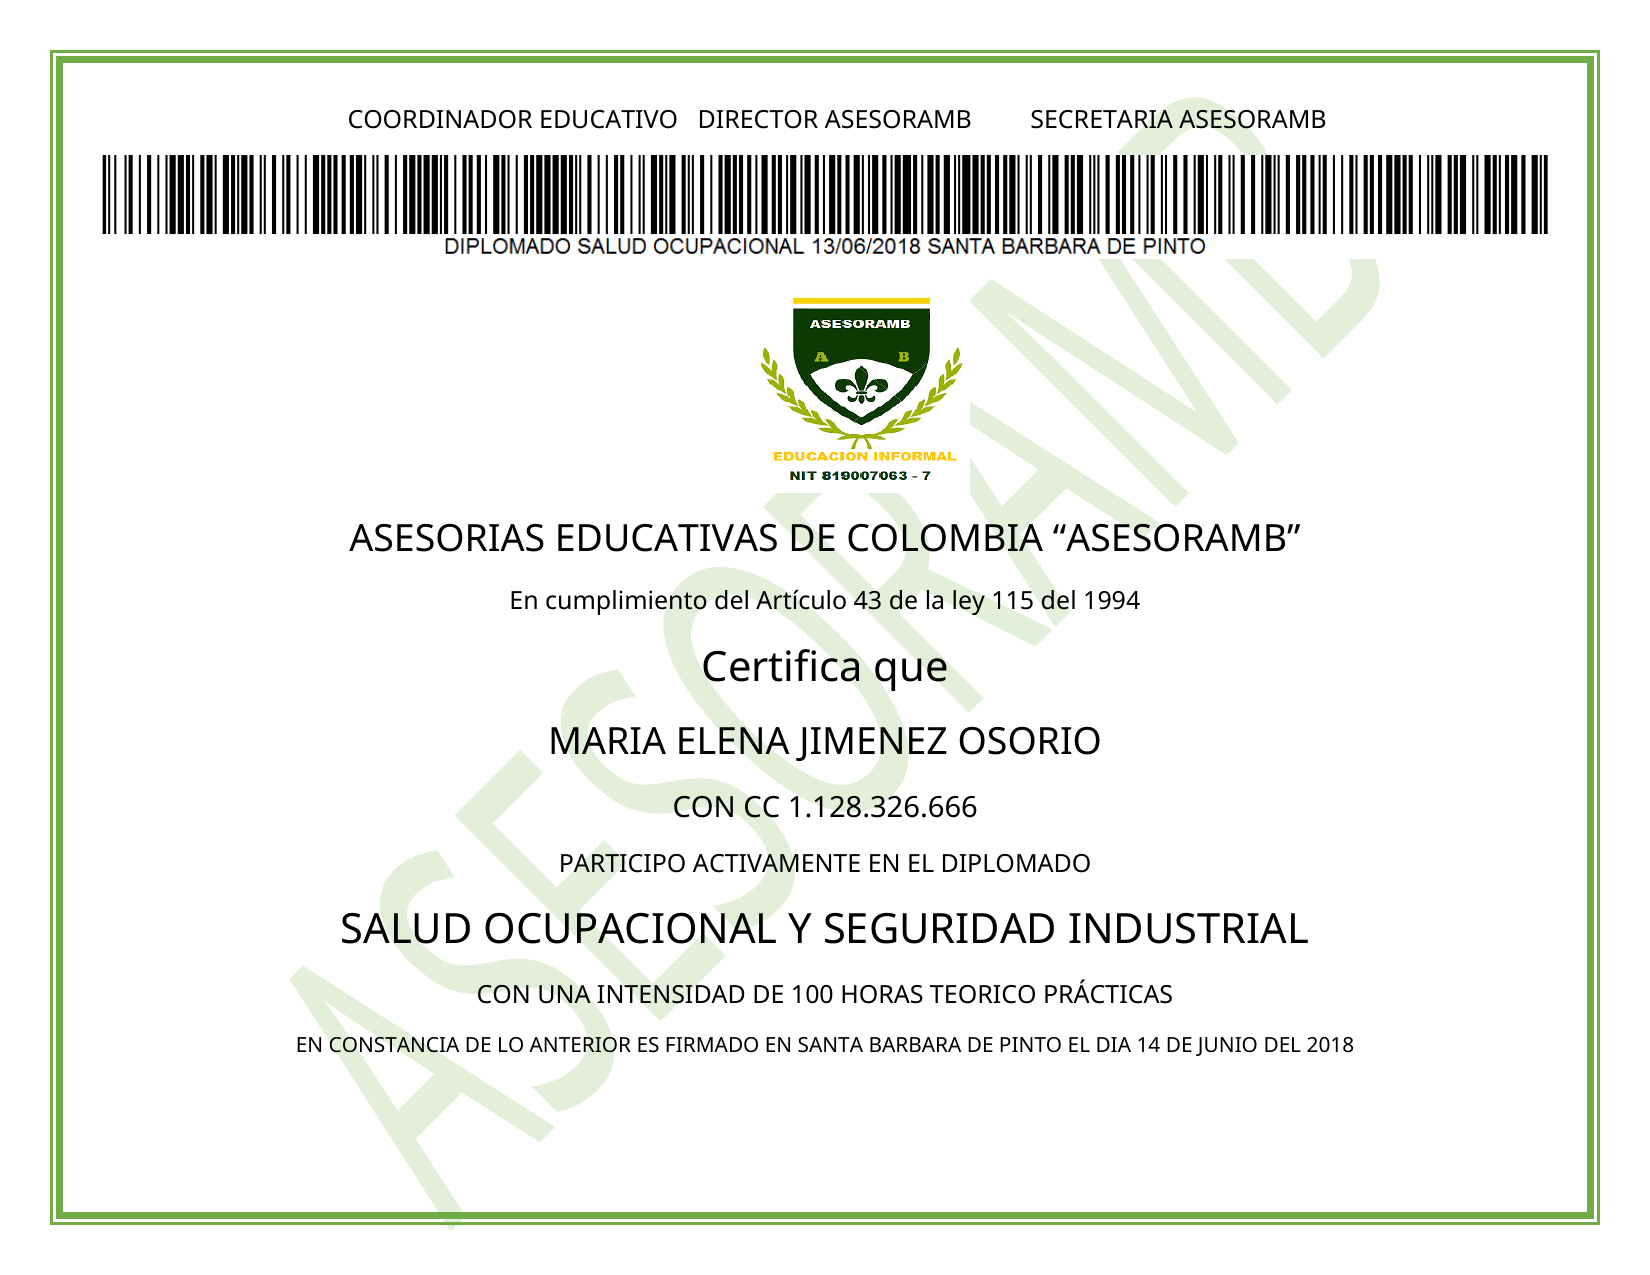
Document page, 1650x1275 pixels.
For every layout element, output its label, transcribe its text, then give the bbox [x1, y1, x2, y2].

picture [102, 155, 1548, 259]
text EN CONSTANCIA DE LO ANTERIOR ES FIRMADO EN SANTA BARBARA DE PINTO EL DIA 14 DE JUNIO DEL 2018 [75, 1030, 1575, 1059]
text CON UNA INTENSIDAD DE 100 HORAS TEORICO PRÁCTICAS [75, 977, 1575, 1011]
text ASESORIAS EDUCATIVAS DE COLOMBIA “ASESORAMB” [75, 511, 1575, 562]
text COORDINADOR EDUCATIVO DIRECTOR ASESORAMB SECRETARIA ASESORAMB [75, 102, 1575, 136]
text CON CC 1.128.326.666 [75, 786, 1575, 826]
text SALUD OCUPACIONAL Y SEGURIDAD INDUSTRIAL [75, 899, 1575, 956]
picture [753, 277, 971, 493]
text MARIA ELENA JIMENEZ OSORIO [75, 714, 1575, 765]
text Certifica que [75, 636, 1575, 693]
text PARTICIPO ACTIVAMENTE EN EL DIPLOMADO [75, 846, 1575, 880]
text En cumplimiento del Artículo 43 de la ley 115 del 1994 [75, 583, 1575, 617]
